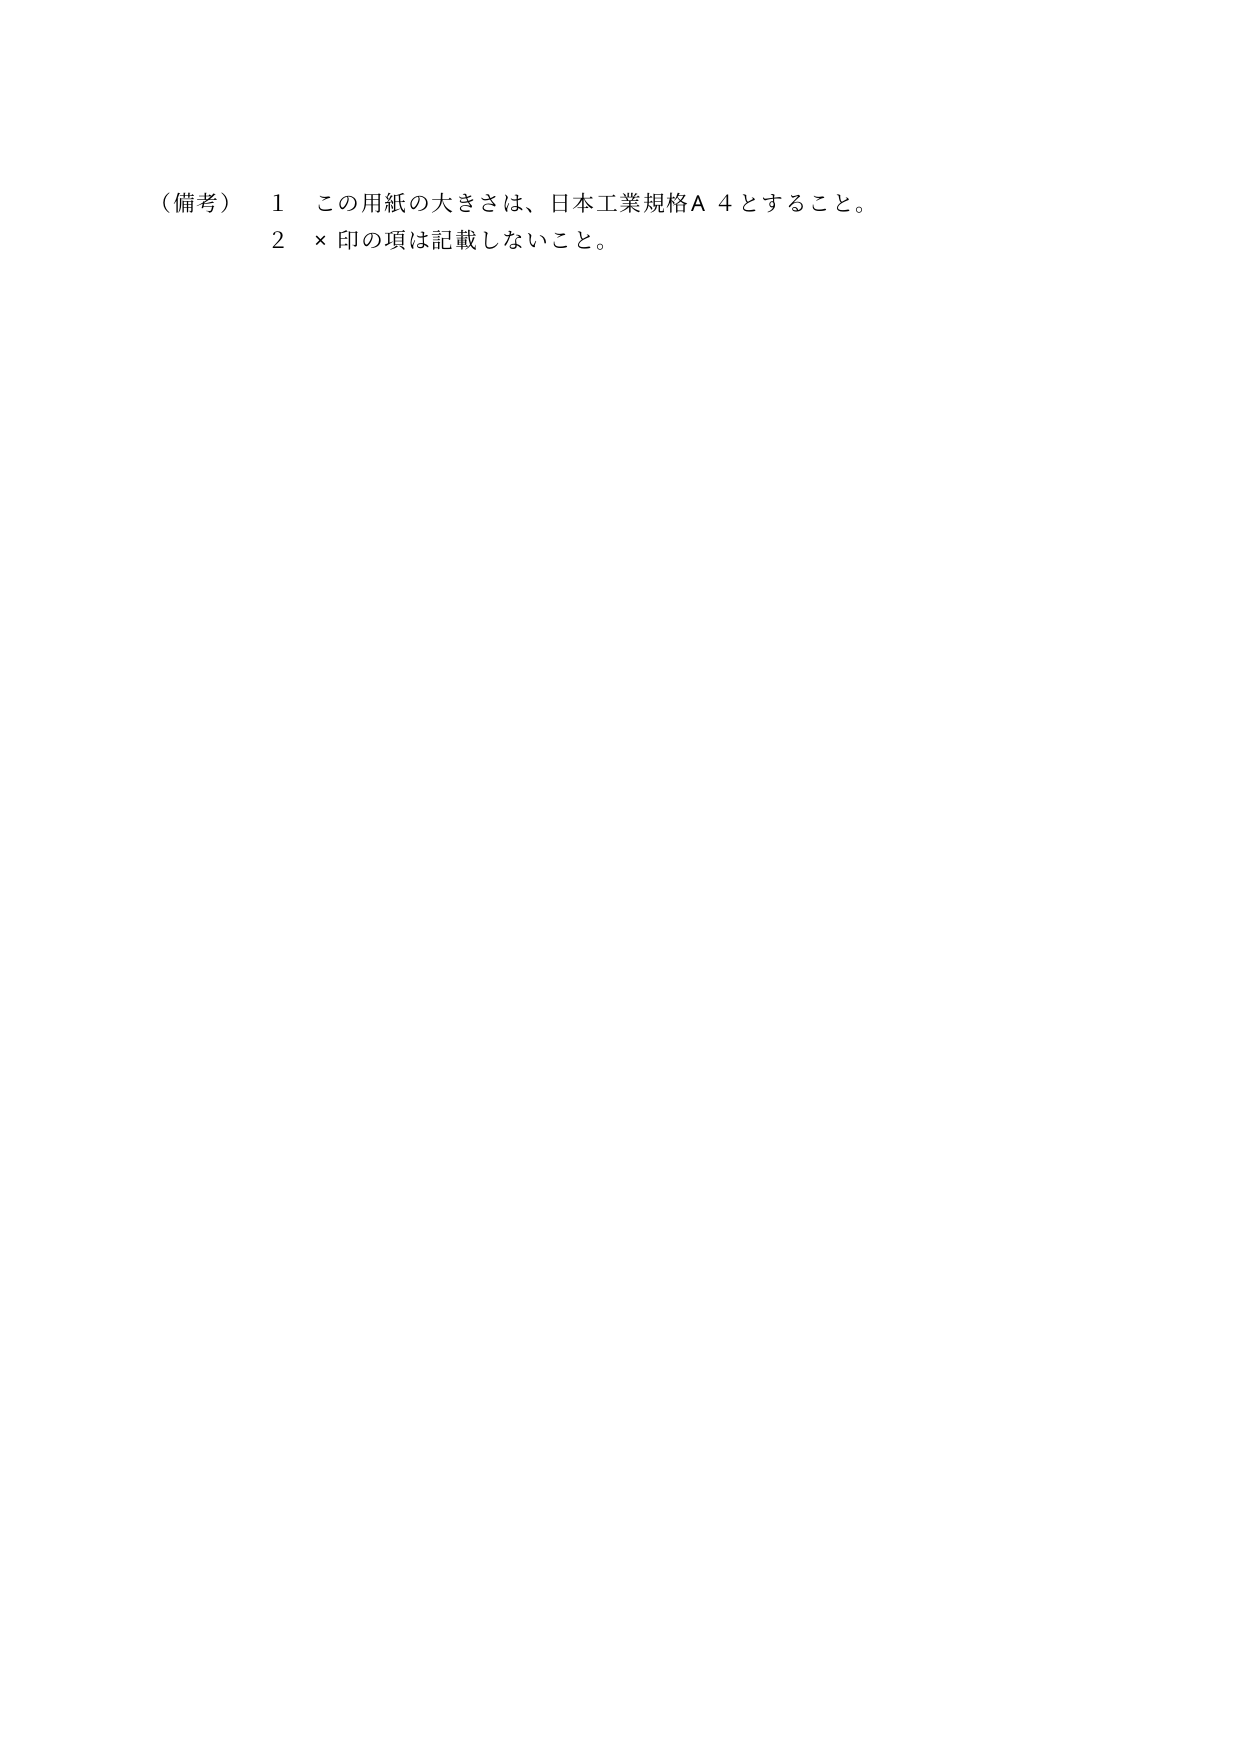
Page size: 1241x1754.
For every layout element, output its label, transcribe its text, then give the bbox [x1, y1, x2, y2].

text ２ ×印の項は記載しないこと。 [149, 221, 1091, 257]
text （備考） １ この用紙の大きさは、日本工業規格A４とすること。 [149, 184, 1091, 221]
